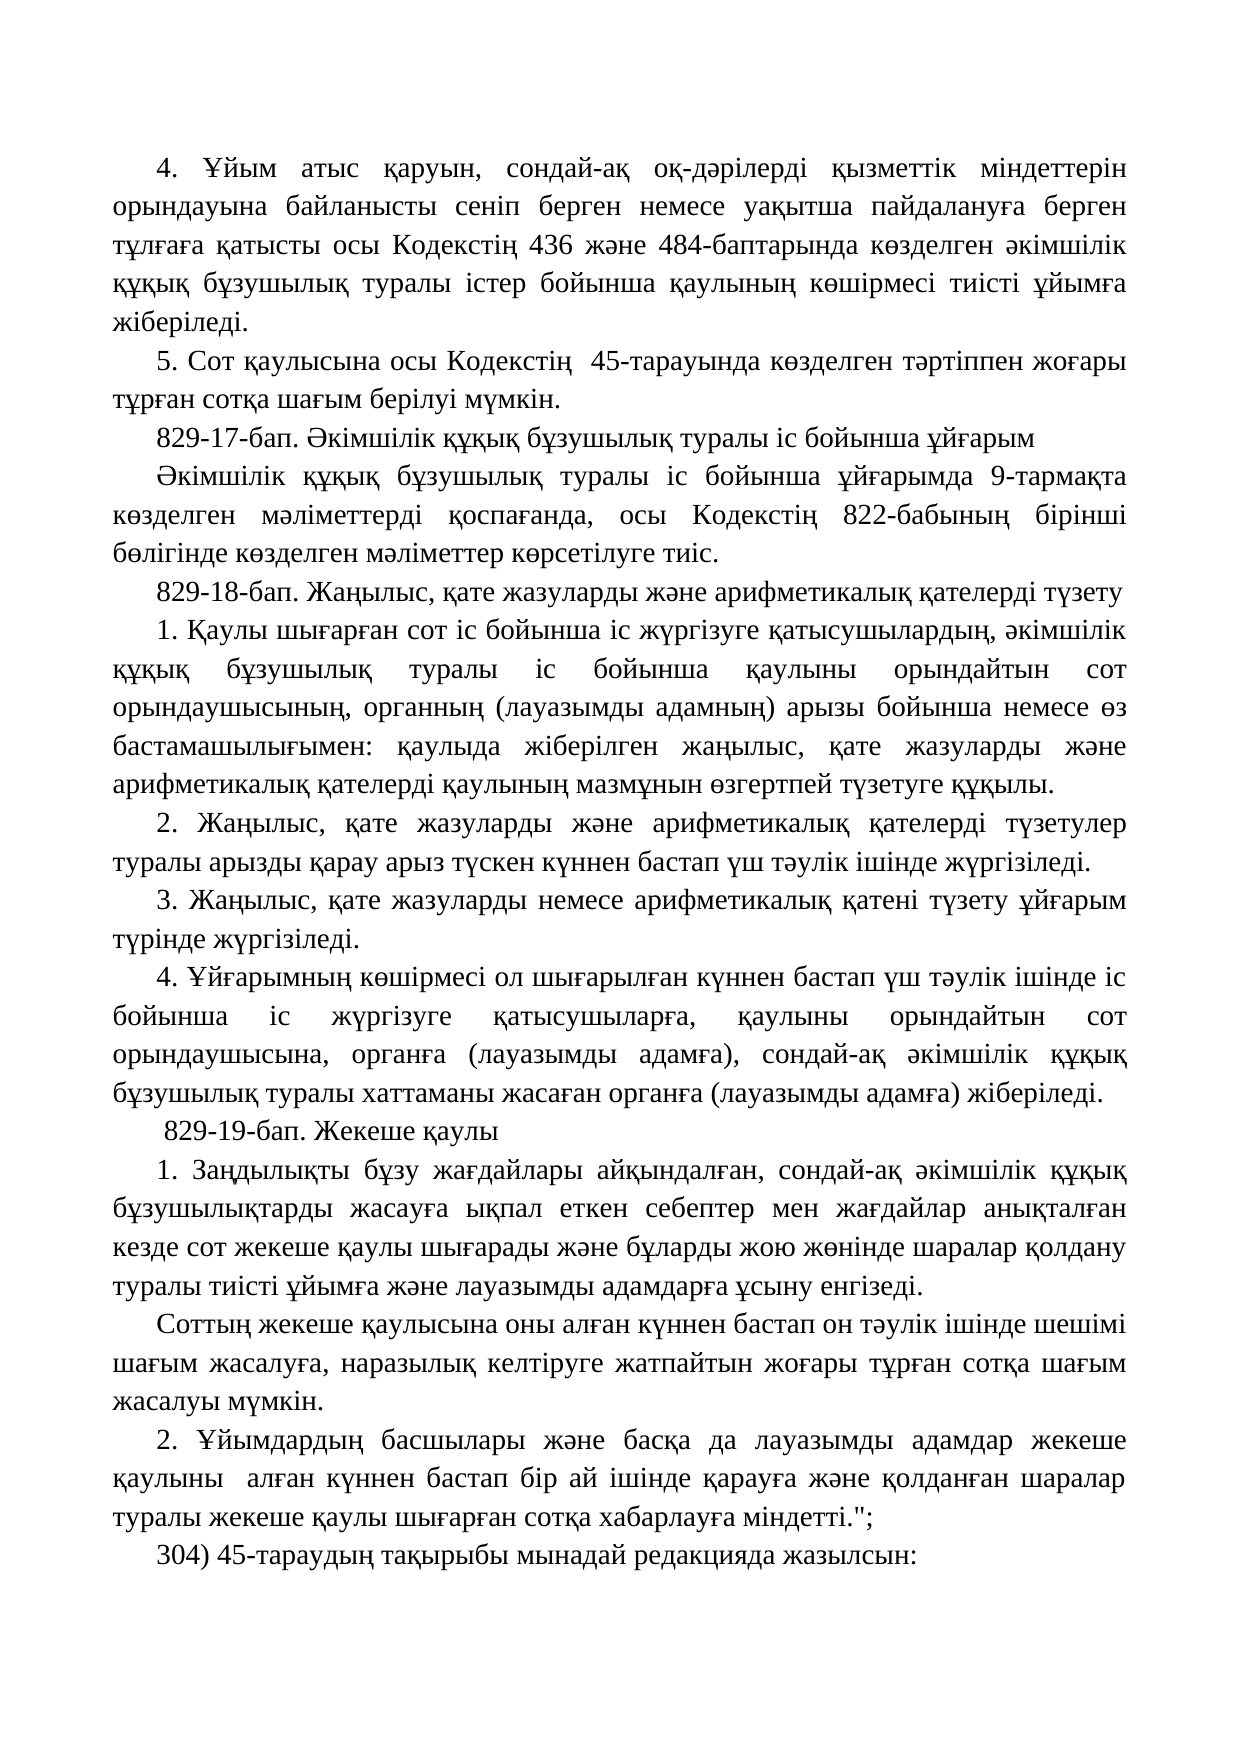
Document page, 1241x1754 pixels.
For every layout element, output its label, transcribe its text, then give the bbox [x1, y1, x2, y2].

text Әкiмшiлiк құқық бұзушылық туралы iс бойынша ұйғарымда 9-тармақта көзделген мәліметтерді қоспағанда, осы Кодекстiң 822-бабының бiрiншi бөлiгiнде көзделген мәлiметтер көрсетiлуге тиiс. [112, 458, 1128, 569]
text Соттың жекеше қаулысына оны алған күннен бастап он тәулік ішінде шешімі шағым жасалуға, наразылық келтіруге жатпайтын жоғары тұрған сотқа шағым жасалуы мүмкін. [112, 1306, 1128, 1417]
text 829-19-бап. Жекеше қаулы [112, 1113, 1128, 1147]
text 2. Жаңылыс, қате жазуларды және арифметикалық қателерді түзетулер туралы арызды қарау арыз түскен күннен бастап үш тәулік ішінде жүргізіледі. [112, 805, 1128, 877]
text 829-17-бап. Әкiмшiлiк құқық бұзушылық туралы iс бойынша ұйғарым [112, 420, 1128, 453]
text 829-18-бап. Жаңылыс, қате жазуларды және арифметикалық қателерді түзету [112, 574, 1128, 607]
text 304) 45-тараудың тақырыбы мынадай редакцияда жазылсын: [112, 1537, 1128, 1571]
text 2. Ұйымдардың басшылары және басқа да лауазымды адамдар жекеше қаулыны алған күннен бастап бір ай ішінде қарауға және қолданған шаралар туралы жекеше қаулы шығарған сотқа хабарлауға міндетті."; [112, 1422, 1128, 1532]
text 4. Ұйғарымның көшірмесі ол шығарылған күннен бастап үш тәулік ішінде іс бойынша іс жүргізуге қатысушыларға, қаулыны орындайтын сот орындаушысына, органға (лауазымды адамға), сондай-ақ әкiмшiлiк құқық бұзушылық туралы хаттаманы жасаған органға (лауазымды адамға) жіберіледі. [112, 959, 1128, 1108]
text 3. Жаңылыс, қате жазуларды немесе арифметикалық қатені түзету ұйғарым түрінде жүргізіледі. [112, 882, 1128, 954]
text 5. Сот қаулысына осы Кодекстің 45-тарауында көзделген тәртіппен жоғары тұрған сотқа шағым берілуі мүмкін. [112, 343, 1128, 415]
text 1. Қаулы шығарған сот іс бойынша іс жүргізуге қатысушылардың, әкiмшiлiк құқық бұзушылық туралы iс бойынша қаулыны орындайтын сот орындаушысының, органның (лауазымды адамның) арызы бойынша немесе өз бастамашылығымен: қаулыда жіберілген жаңылыс, қате жазуларды және арифметикалық қателерді қаулының мазмұнын өзгертпей түзетуге құқылы. [112, 612, 1128, 800]
text 4. Ұйым атыс қаруын, сондай-ақ оқ-дәрiлердi қызметтiк мiндеттерiн орындауына байланысты сенiп берген немесе уақытша пайдалануға берген тұлғаға қатысты осы Кодекстiң 436 және 484-баптарында көзделген әкiмшiлiк құқық бұзушылық туралы iстер бойынша қаулының көшiрмесi тиiстi ұйымға жiберiледi. [112, 150, 1128, 338]
text 1. Заңдылықты бұзу жағдайлары айқындалған, сондай-ақ әкімшілік құқық бұзушылықтарды жасауға ықпал еткен себептер мен жағдайлар анықталған кезде сот жекеше қаулы шығарады және бұларды жою жөнінде шаралар қолдану туралы тиісті ұйымға және лауазымды адамдарға ұсыну енгізеді. [112, 1152, 1128, 1301]
